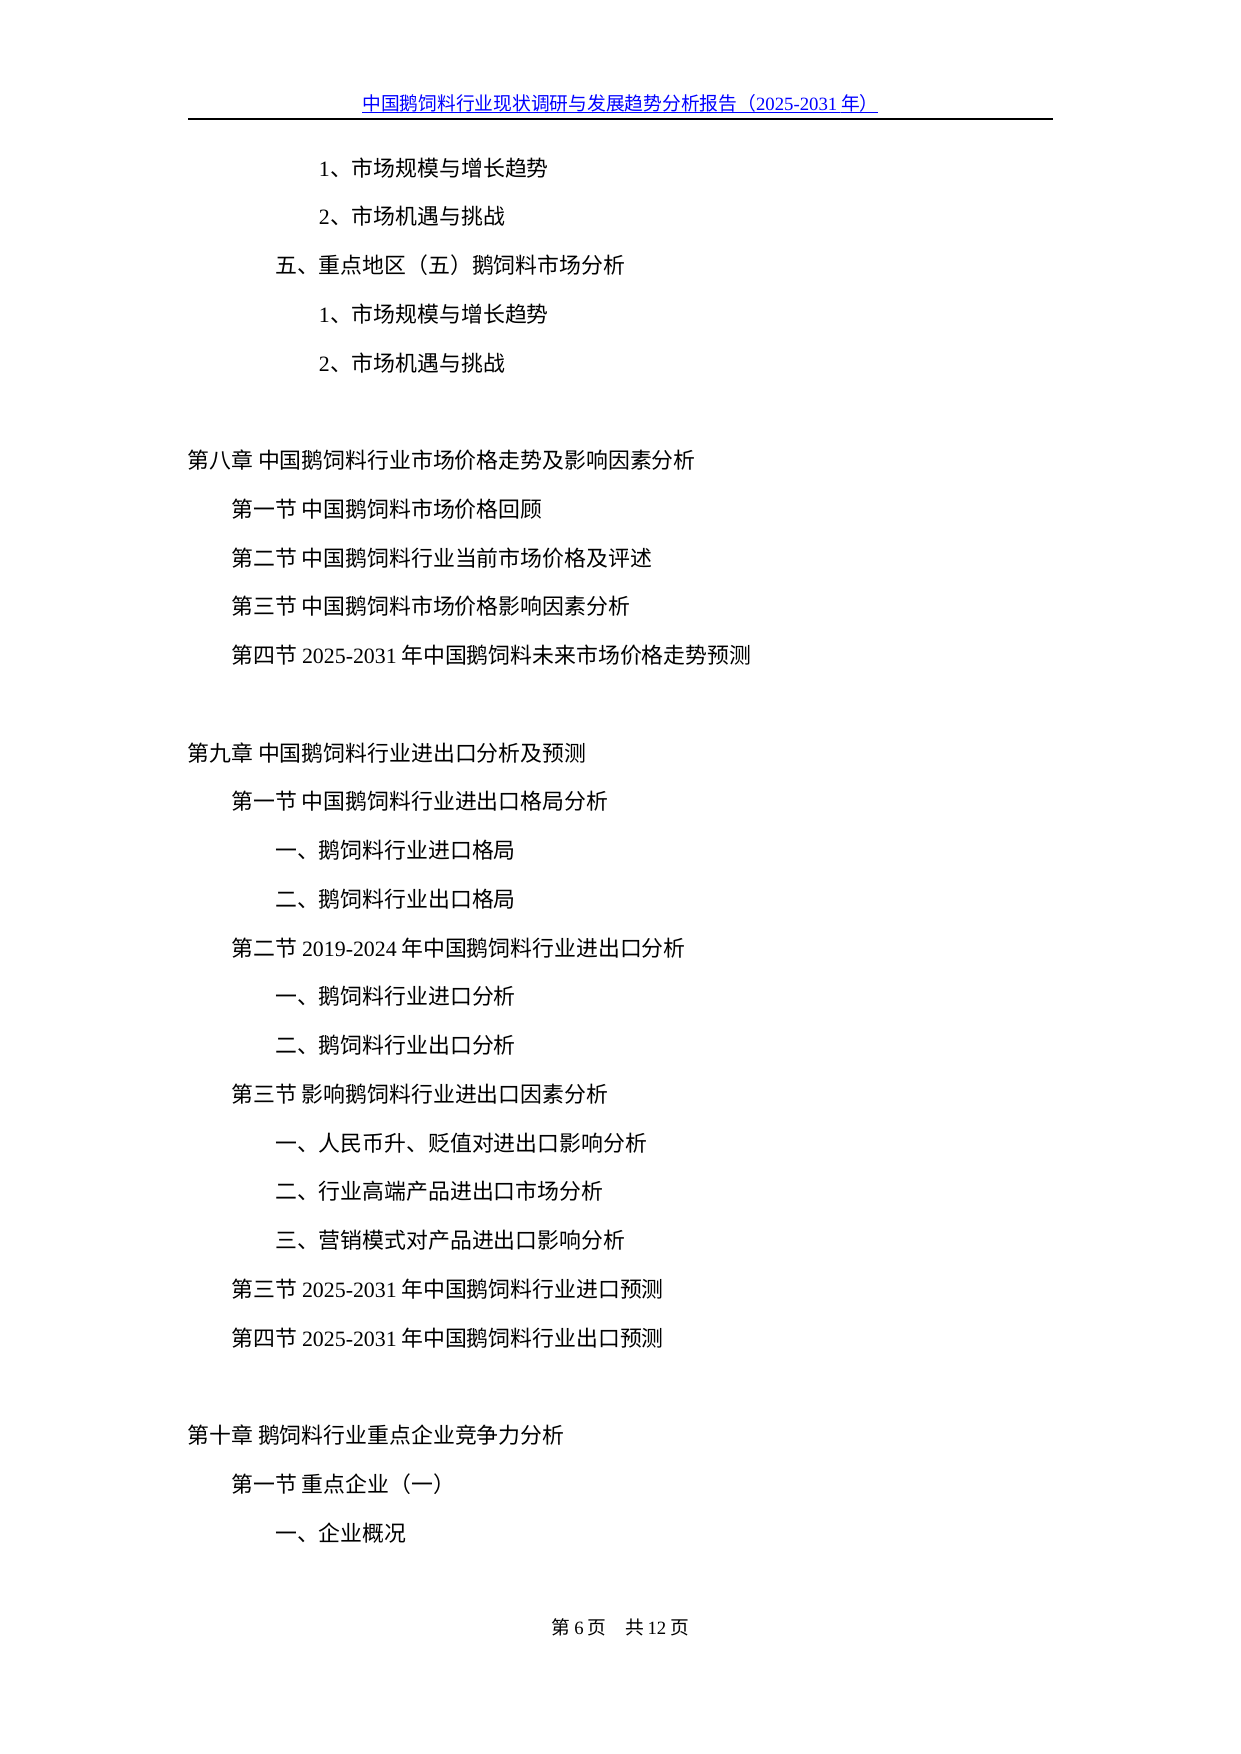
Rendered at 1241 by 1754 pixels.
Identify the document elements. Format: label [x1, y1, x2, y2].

text [187, 150, 1053, 1548]
